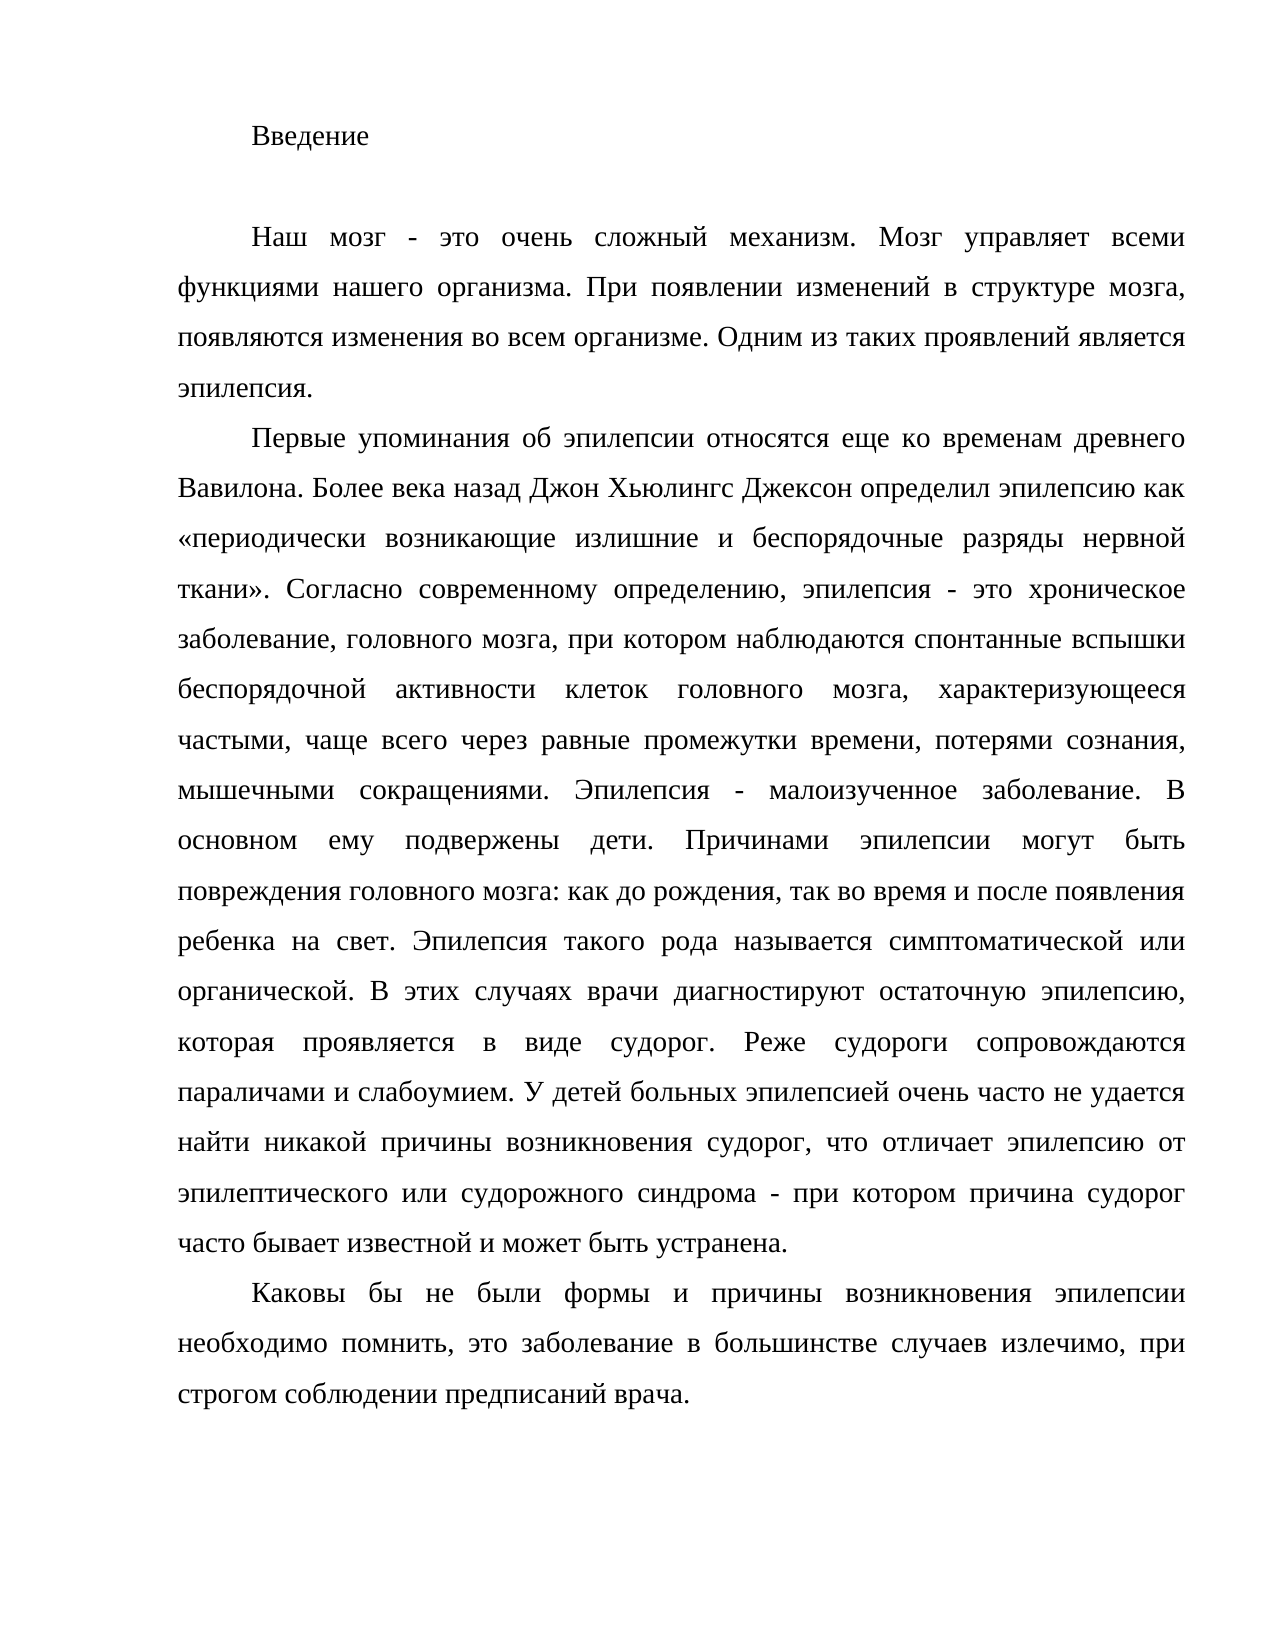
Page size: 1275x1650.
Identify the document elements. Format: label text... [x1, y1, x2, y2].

text Наш мозг - это очень сложный механизм. Мозг управляет всеми функциями нашего организма. При появлении изменений в структуре мозга, появляются изменения во всем организме. Одним из таких проявлений является эпилепсия. [177, 219, 1186, 403]
text Введение [177, 118, 1186, 152]
text Каковы бы не были формы и причины возникновения эпилепсии необходимо помнить, это заболевание в большинстве случаев излечимо, при строгом соблюдении предписаний врача. [177, 1275, 1186, 1409]
text Первые упоминания об эпилепсии относятся еще ко временам древнего Вавилона. Более века назад Джон Хьюлингс Джексон определил эпилепсию как «периодически возникающие излишние и беспорядочные разряды нервной ткани». Согласно современному определению, эпилепсия - это хроническое заболевание, головного мозга, при котором наблюдаются спонтанные вспышки беспорядочной активности клеток головного мозга, характеризующееся частыми, чаще всего через равные промежутки времени, потерями сознания, мышечными сокращениями. Эпилепсия - малоизученное заболевание. В основном ему подвержены дети. Причинами эпилепсии могут быть повреждения головного мозга: как до рождения, так во время и после появления ребенка на свет. Эпилепсия такого рода называется симптоматической или органической. В этих случаях врачи диагностируют остаточную эпилепсию, которая проявляется в виде судорог. Реже судороги сопровождаются параличами и слабоумием. У детей больных эпилепсией очень часто не удается найти никакой причины возникновения судорог, что отличает эпилепсию от эпилептического или судорожного синдрома - при котором причина судорог часто бывает известной и может быть устранена. [177, 420, 1186, 1258]
